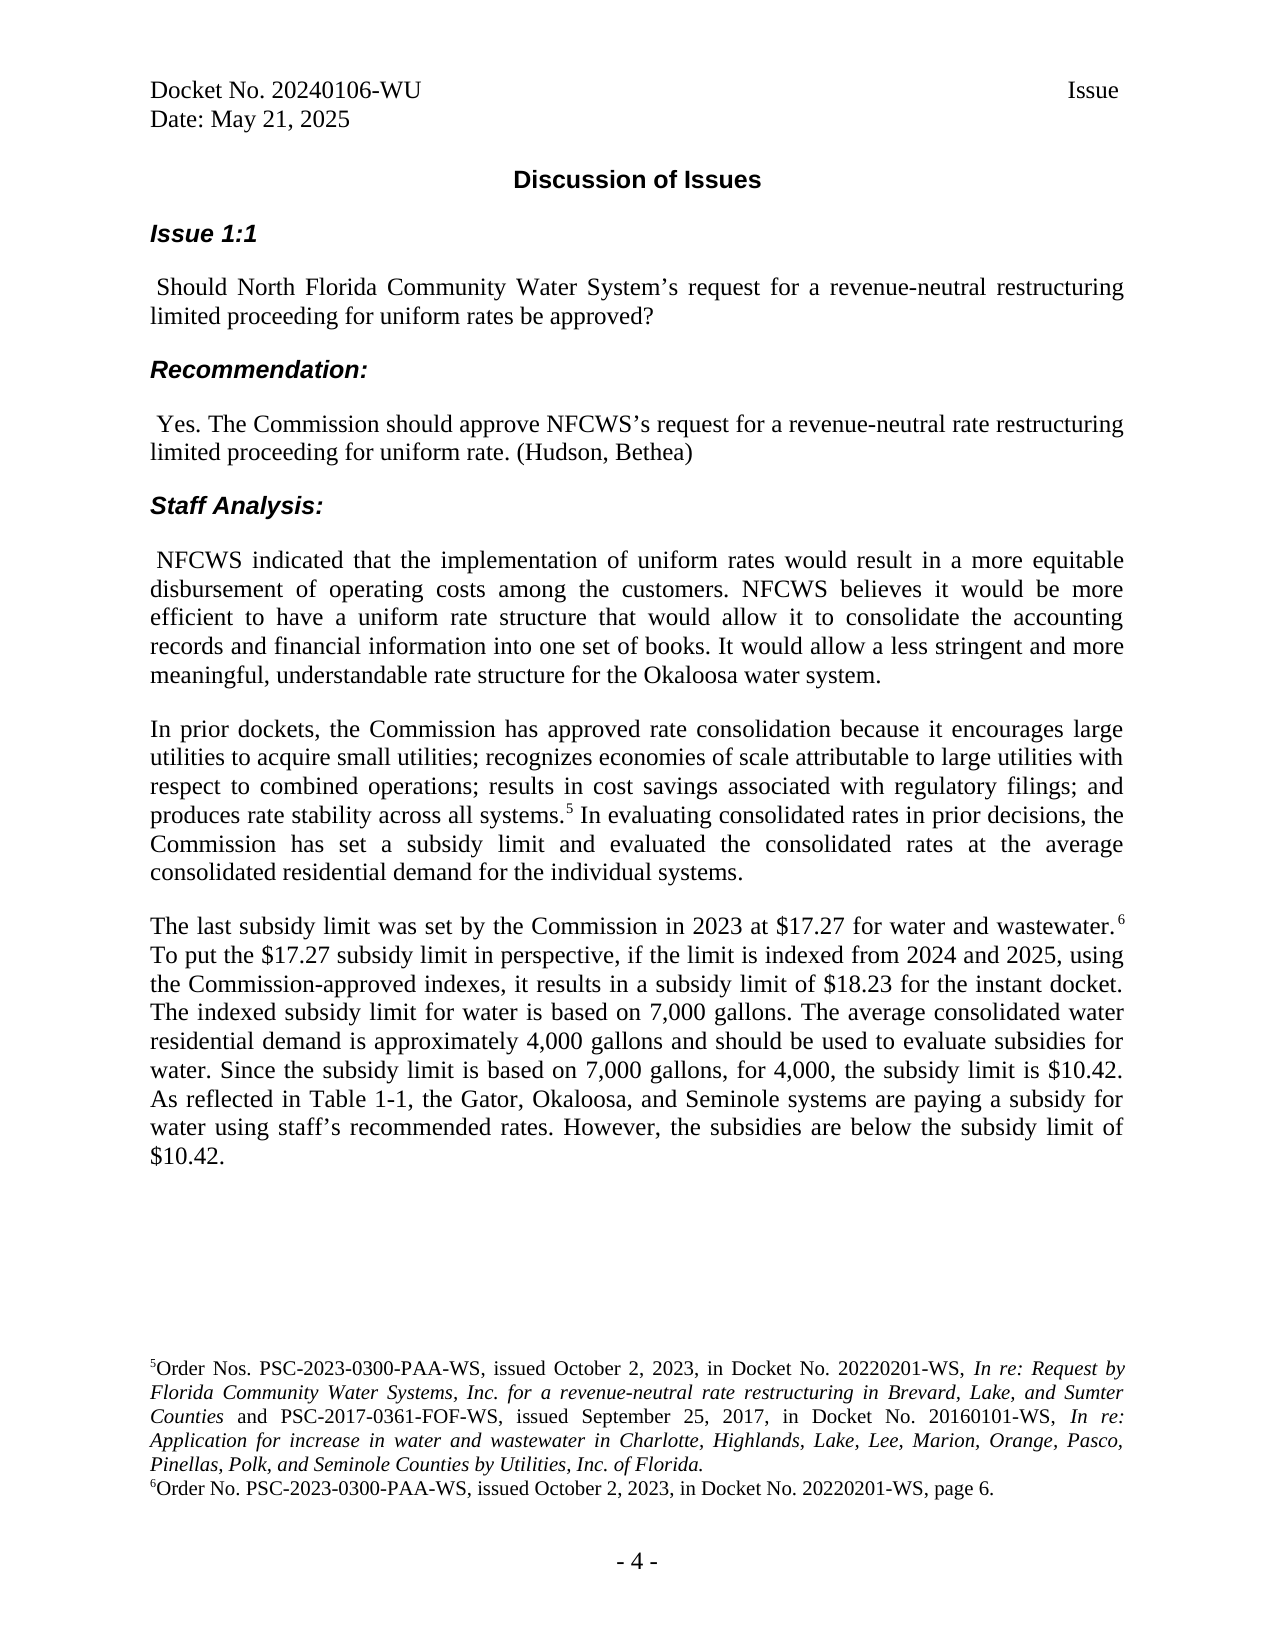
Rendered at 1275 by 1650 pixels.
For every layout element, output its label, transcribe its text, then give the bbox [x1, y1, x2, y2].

text NFCWS indicated that the implementation of uniform rates would result in a more equitable disbursement of operating costs among the customers. NFCWS believes it would be more efficient to have a uniform rate structure that would allow it to consolidate the accounting records and financial information into one set of books. It would allow a less stringent and more meaningful, understandable rate structure for the Okaloosa water system. [150, 545, 1125, 689]
text Should North Florida Community Water System’s request for a revenue-neutral restructuring limited proceeding for uniform rates be approved? [150, 272, 1125, 330]
subtitle Recommendation: [150, 355, 1125, 384]
subtitle Discussion of Issues [150, 165, 1125, 194]
subtitle Staff Analysis: [150, 491, 1125, 520]
text In prior dockets, the Commission has approved rate consolidation because it encourages large utilities to acquire small utilities; recognizes economies of scale attributable to large utilities with respect to combined operations; results in cost savings associated with regulatory filings; and produces rate stability across all systems. In evaluating consolidated rates in prior decisions, the Commission has set a subsidy limit and evaluated the consolidated rates at the average consolidated residential demand for the individual systems. [150, 714, 1125, 886]
text The last subsidy limit was set by the Commission in 2023 at $17.27 for water and wastewater. To put the $17.27 subsidy limit in perspective, if the limit is indexed from 2024 and 2025, using the Commission-approved indexes, it results in a subsidy limit of $18.23 for the instant docket. The indexed subsidy limit for water is based on 7,000 gallons. The average consolidated water residential demand is approximately 4,000 gallons and should be used to evaluate subsidies for water. Since the subsidy limit is based on 7,000 gallons, for 4,000, the subsidy limit is $10.42. As reflected in Table 1-1, the Gator, Okaloosa, and Seminole systems are paying a subsidy for water using staff’s recommended rates. However, the subsidies are below the subsidy limit of $10.42. [150, 911, 1125, 1170]
text Yes. The Commission should approve NFCWS’s request for a revenue-neutral rate restructuring limited proceeding for uniform rate. (Hudson, Bethea) [150, 409, 1125, 466]
